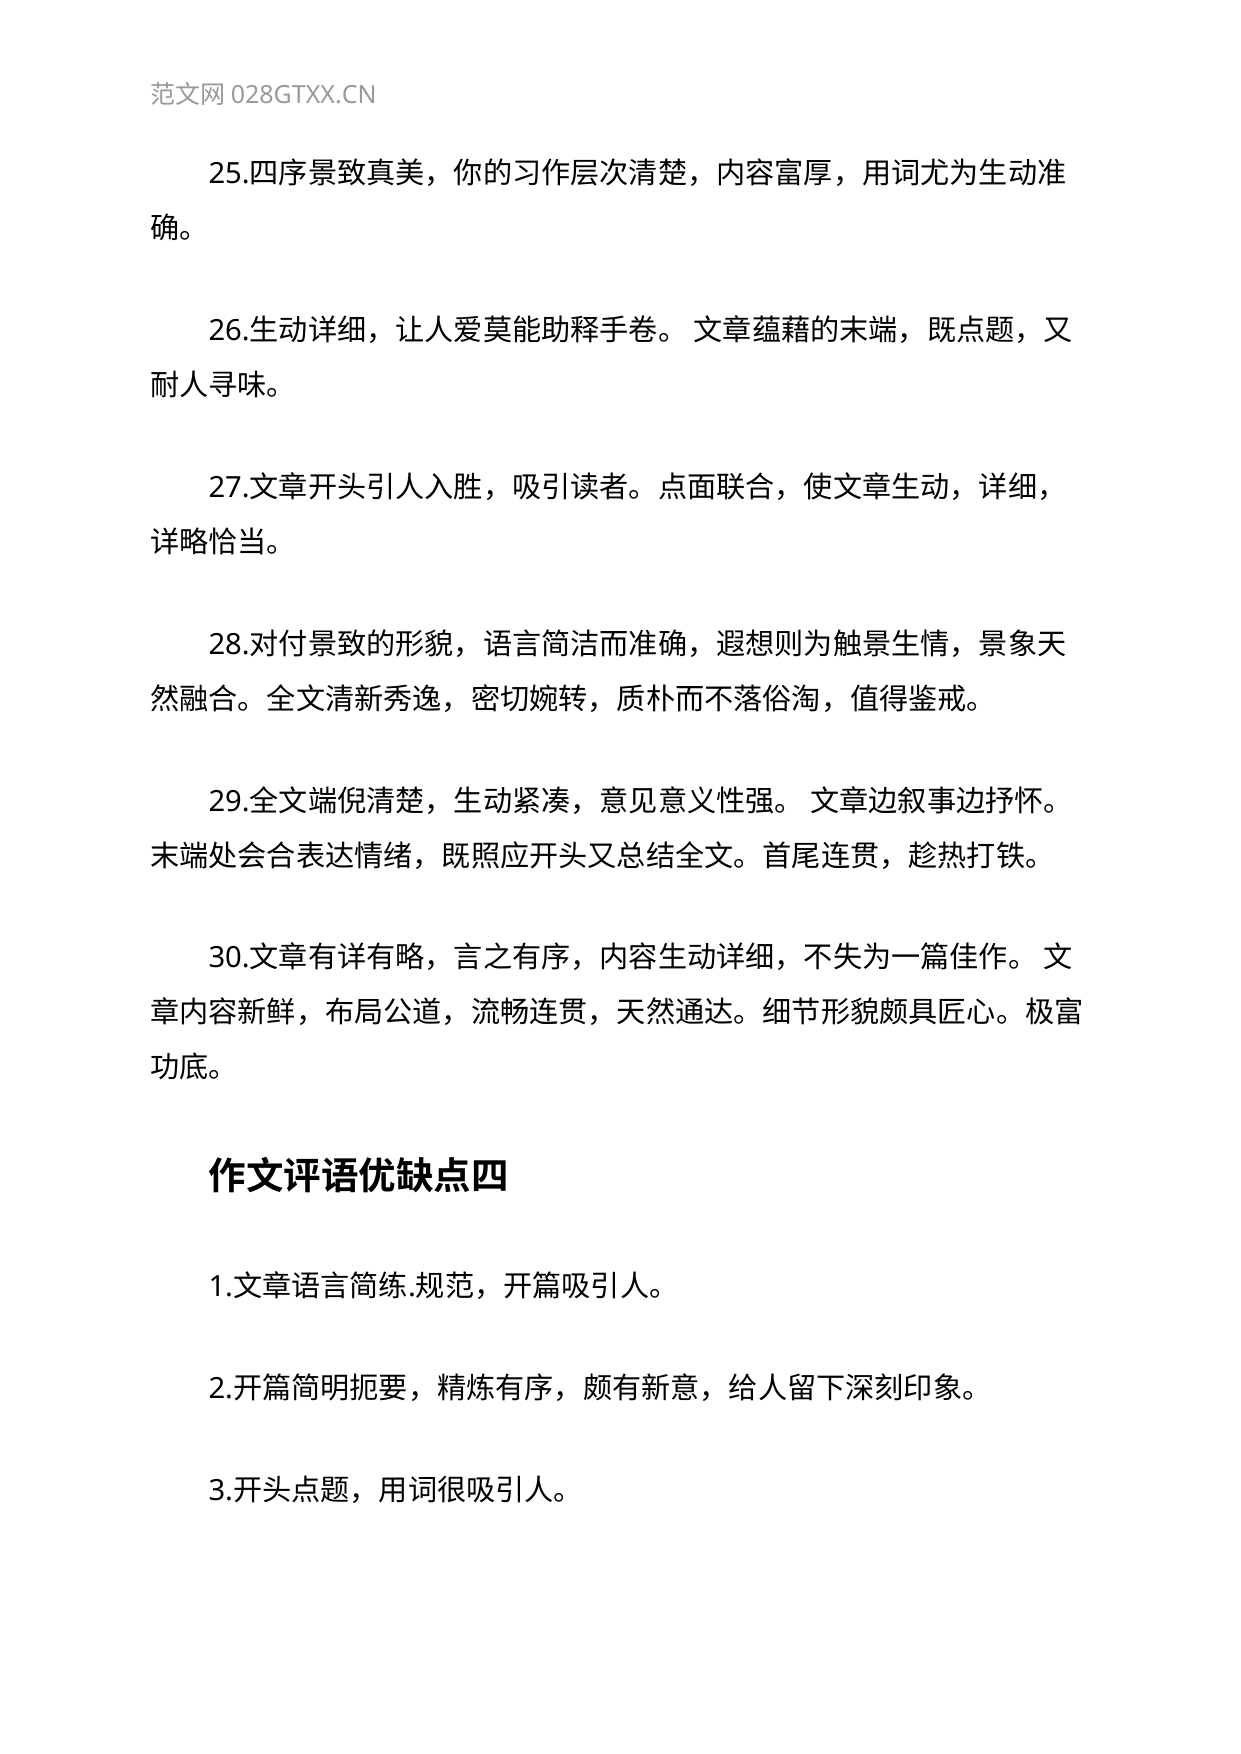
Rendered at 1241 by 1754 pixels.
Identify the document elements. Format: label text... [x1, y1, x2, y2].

text 3.开头点题，用词很吸引人。 [150, 1467, 1090, 1509]
text 26.生动详细，让人爱莫能助释手卷。 文章蕴藉的末端，既点题，又耐人寻味。 [150, 307, 1090, 404]
text 29.全文端倪清楚，生动紧凑，意见意义性强。 文章边叙事边抒怀。末端处会合表达情绪，既照应开头又总结全文。首尾连贯，趁热打铁。 [150, 777, 1090, 874]
text 27.文章开头引人入胜，吸引读者。点面联合，使文章生动，详细，详略恰当。 [150, 463, 1090, 561]
text 2.开篇简明扼要，精炼有序，颇有新意，给人留下深刻印象。 [150, 1365, 1090, 1407]
text 28.对付景致的形貌，语言简洁而准确，遐想则为触景生情，景象天然融合。全文清新秀逸，密切婉转，质朴而不落俗淘，值得鉴戒。 [150, 620, 1090, 718]
text 1.文章语言简练.规范，开篇吸引人。 [150, 1263, 1090, 1305]
text 30.文章有详有略，言之有序，内容生动详细，不失为一篇佳作。 文章内容新鲜，布局公道，流畅连贯，天然通达。细节形貌颇具匠心。极富功底。 [150, 934, 1090, 1086]
text 25.四序景致真美，你的习作层次清楚，内容富厚，用词尤为生动准确。 [150, 150, 1090, 247]
text 作文评语优缺点四 [150, 1146, 1090, 1200]
